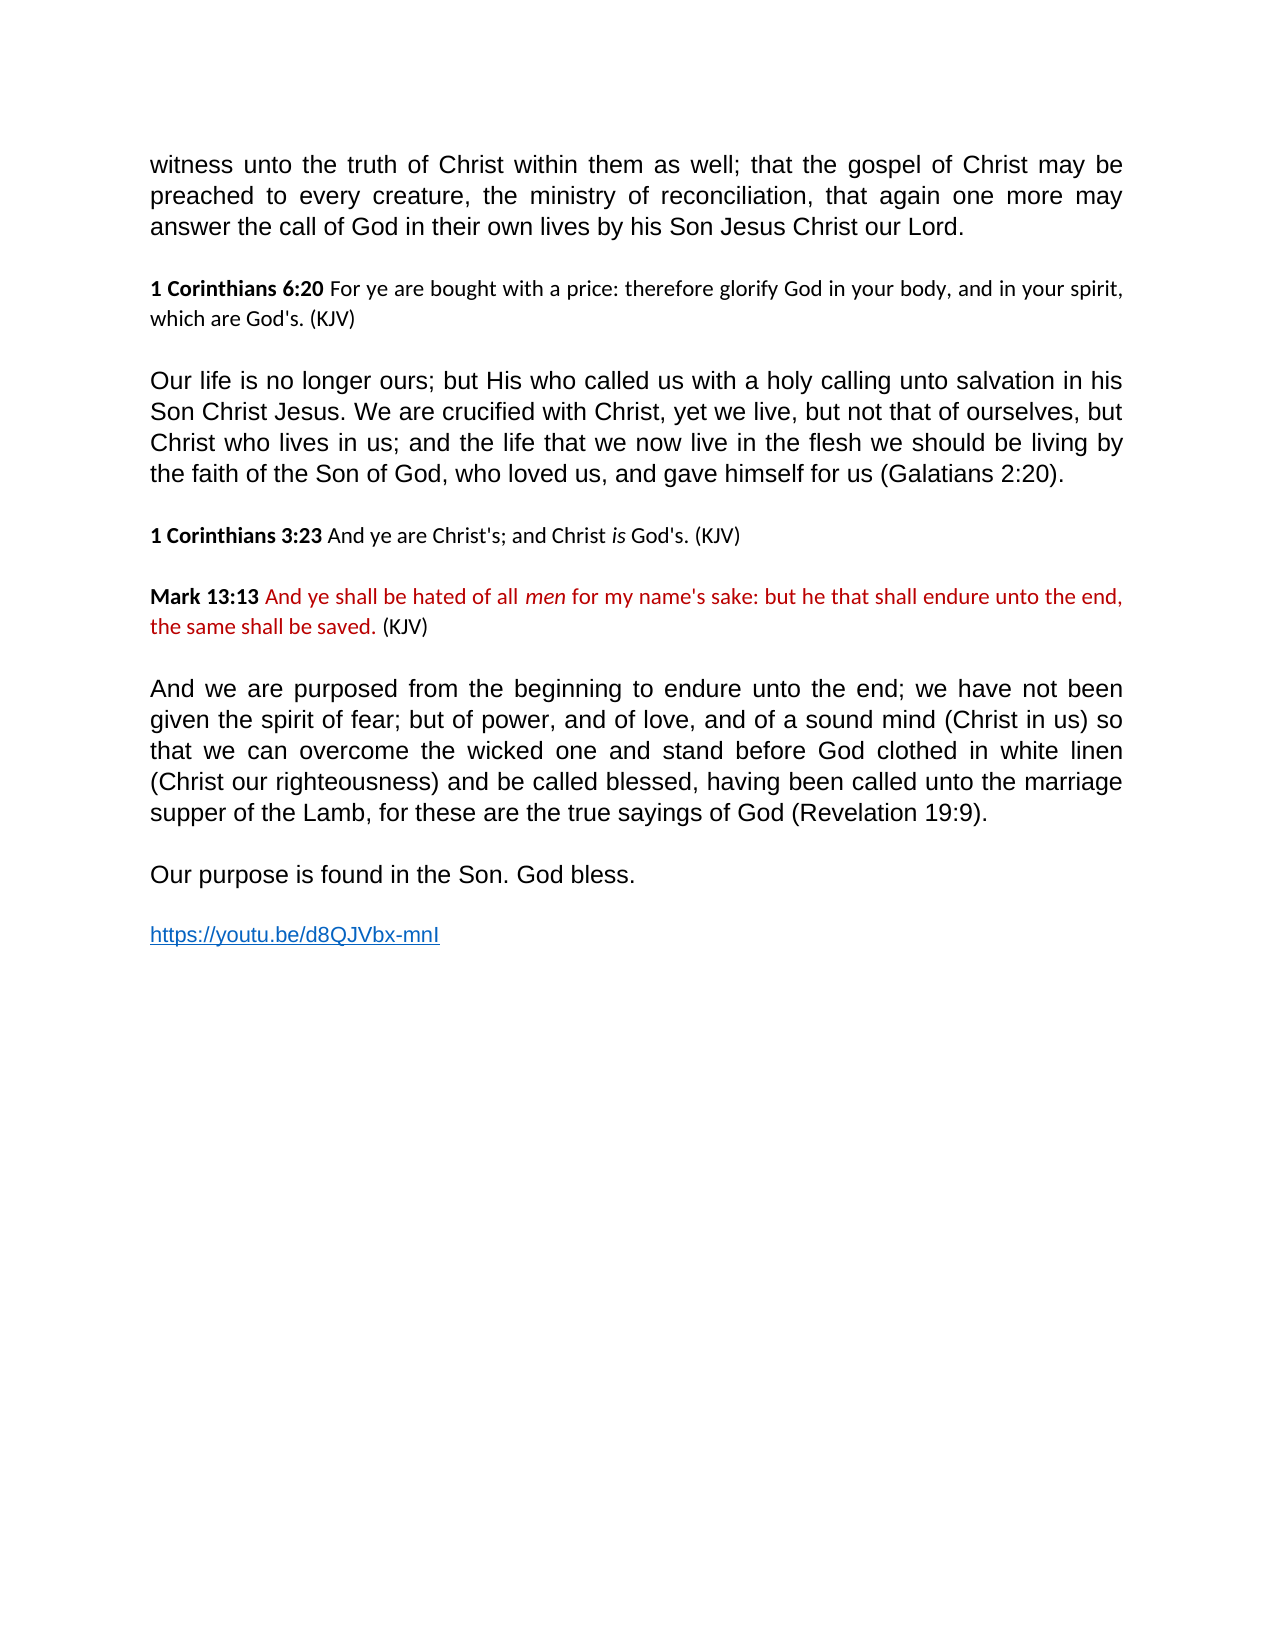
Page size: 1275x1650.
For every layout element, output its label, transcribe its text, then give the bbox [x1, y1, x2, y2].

text And we are purposed from the beginning to endure unto the end; we have not been given the spirit of fear; but of power, and of love, and of a sound mind (Christ in us) so that we can overcome the wicked one and stand before God clothed in white linen (Christ our righteousness) and be called blessed, having been called unto the marriage supper of the Lamb, for these are the true sayings of God (Revelation 19:9). [150, 673, 1125, 826]
text Mark 13:13 And ye shall be hated of all men for my name's sake: but he that shall endure unto the end, the same shall be saved. (KJV) [150, 582, 1125, 640]
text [150, 150, 1125, 241]
text 1 Corinthians 3:23 And ye are Christ's; and Christ is God's. (KJV) [150, 521, 1125, 549]
text Our life is no longer ours; but His who called us with a holy calling unto salvation in his Son Christ Jesus. We are crucified with Christ, yet we live, but not that of ourselves, but Christ who lives in us; and the life that we now live in the flesh we should be living by the faith of the Son of God, who loved us, and gave himself for us (Galatians 2:20). [150, 366, 1125, 487]
text Our purpose is found in the Son. God bless. [150, 860, 1125, 888]
text 1 Corinthians 6:20 For ye are bought with a price: therefore glorify God in your body, and in your spirit, which are God's. (KJV) [150, 274, 1125, 332]
text https://youtu.be/d8QJVbx-mnI [150, 922, 1125, 947]
